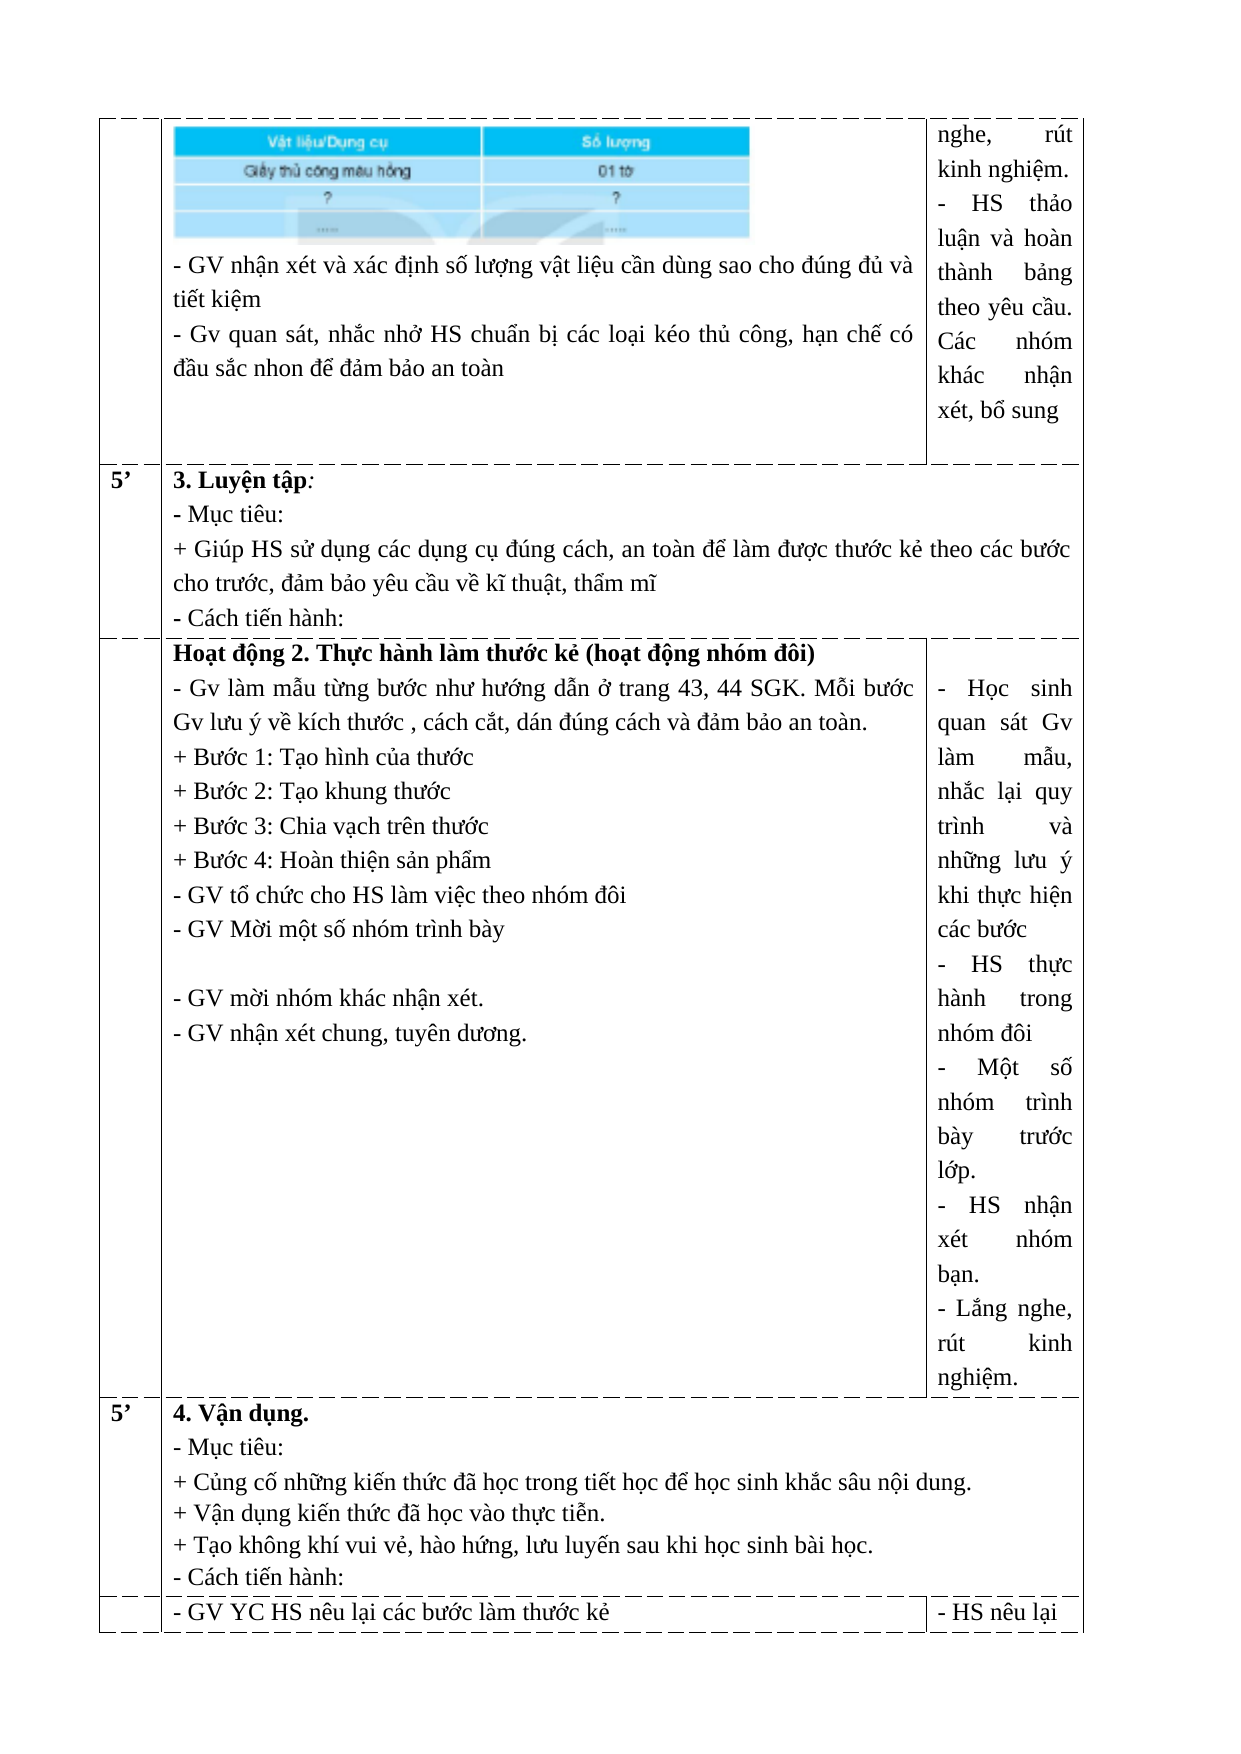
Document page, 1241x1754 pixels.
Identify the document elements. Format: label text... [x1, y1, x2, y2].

table_cell [100, 118, 162, 464]
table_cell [162, 1596, 926, 1632]
table_cell [100, 1596, 161, 1632]
picture [172, 119, 755, 245]
table_cell 3. Luyện tập: - Mục tiêu: + Giúp HS sử dụng các dụng cụ đúng cách, an toàn để làm được thước kẻ theo các bước cho trước, đảm bảo yêu cầu về kĩ thuật, thẩm mĩ - Cách tiến hành: [162, 464, 1083, 637]
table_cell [927, 1596, 1083, 1632]
table_cell - Học sinh quan sát Gv làm mẫu, nhắc lại quy trình và những lưu ý khi thực hiện các bước - HS thực hành trong nhóm đôi - Một số nhóm trình bày trước lớp. - HS nhận xét nhóm bạn. - Lắng nghe, rút kinh nghiệm. [927, 638, 1083, 1397]
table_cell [162, 118, 926, 464]
table_cell 5’ [100, 464, 161, 637]
table_cell 5’ [100, 1397, 161, 1596]
table_cell Hoạt động 2. Thực hành làm thước kẻ (hoạt động nhóm đôi) - Gv làm mẫu từng bước như hướng dẫn ở trang 43, 44 SGK. Mỗi bước Gv lưu ý về kích thước , cách cắt, dán đúng cách và đảm bảo an toàn. + Bước 1: Tạo hình của thước + Bước 2: Tạo khung thước + Bước 3: Chia vạch trên thước + Bước 4: Hoàn thiện sản phẩm - GV tổ chức cho HS làm việc theo nhóm đôi - GV Mời một số nhóm trình bày - GV mời nhóm khác nhận xét. - GV nhận xét chung, tuyên dương. [162, 638, 926, 1397]
table_cell 4. Vận dụng. - Mục tiêu: + Củng cố những kiến thức đã học trong tiết học để học sinh khắc sâu nội dung. + Vận dụng kiến thức đã học vào thực tiễn. + Tạo không khí vui vẻ, hào hứng, lưu luyến sau khi học sinh bài học. - Cách tiến hành: [162, 1397, 1083, 1596]
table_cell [926, 118, 1083, 464]
table_cell [100, 638, 161, 1397]
